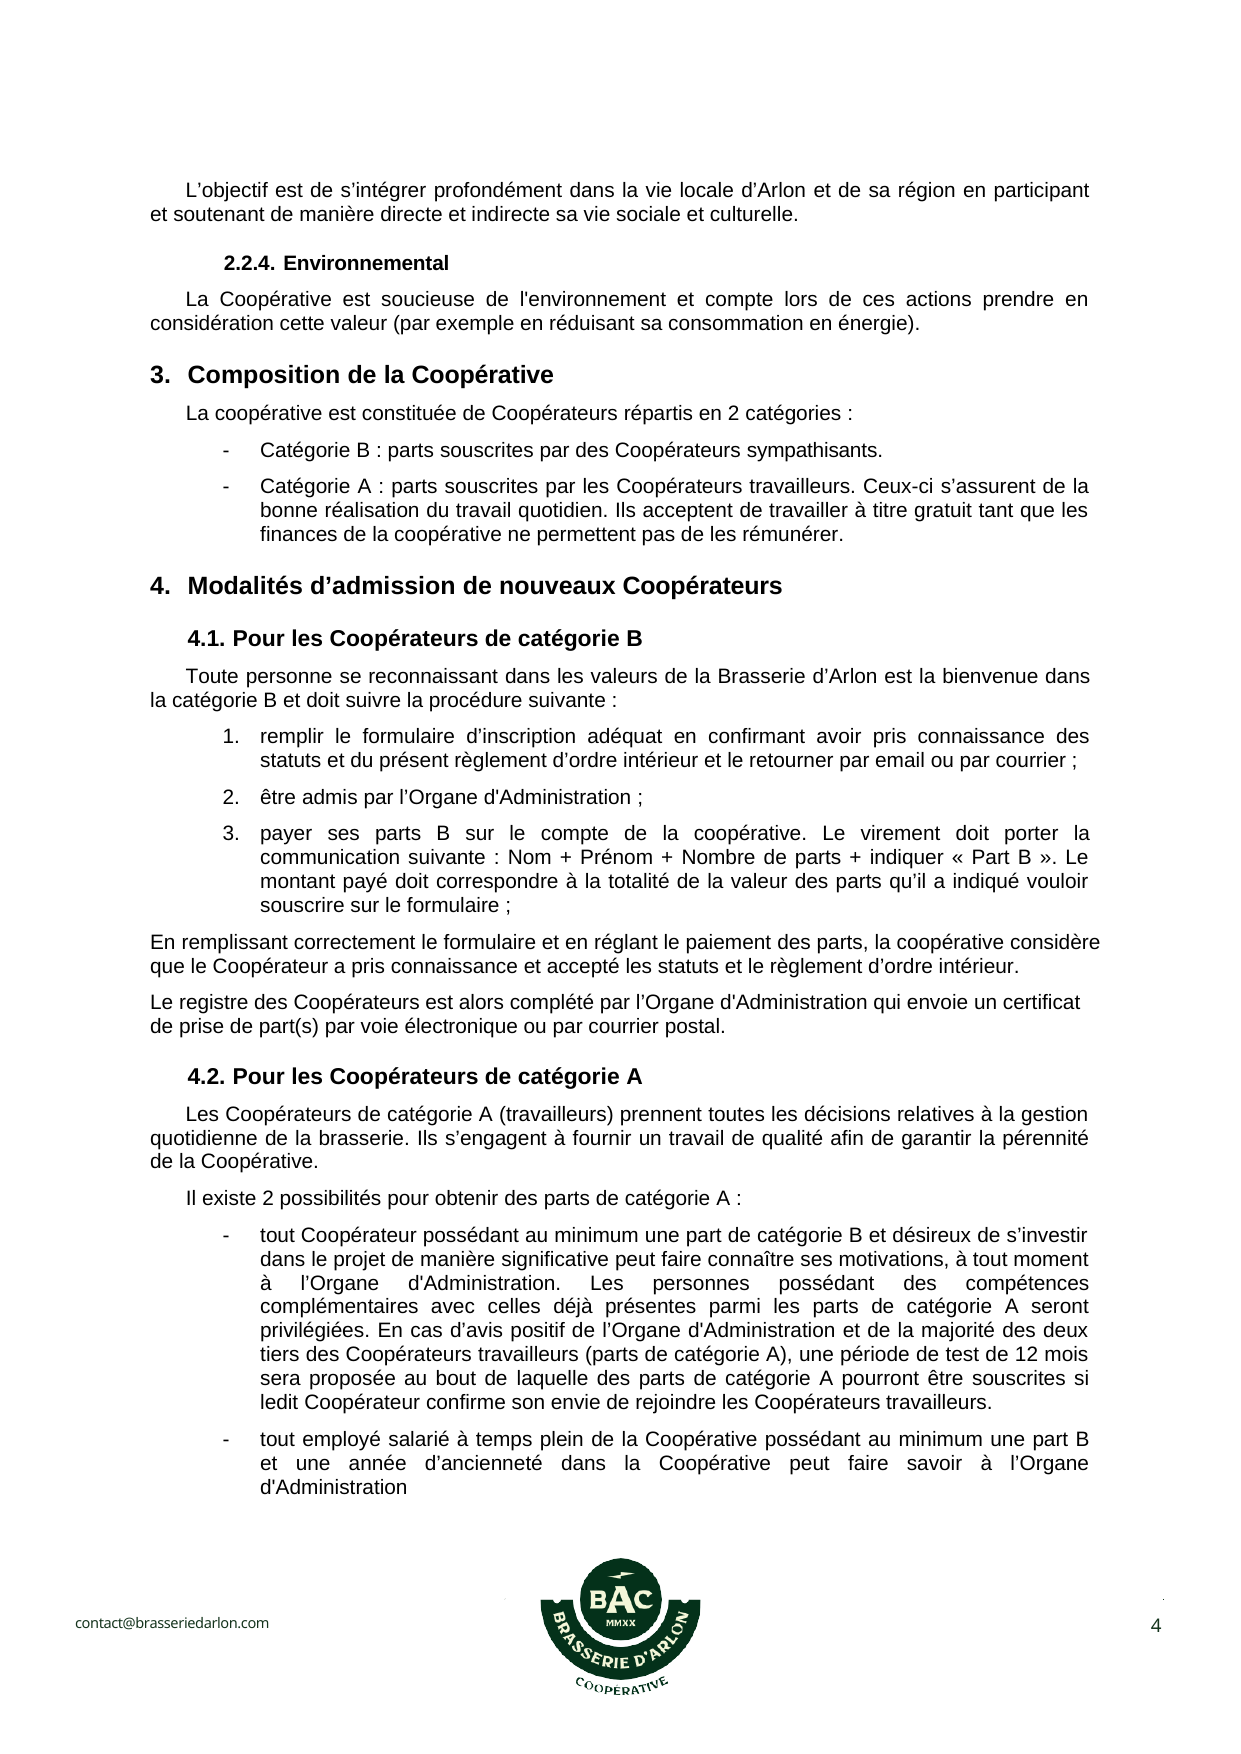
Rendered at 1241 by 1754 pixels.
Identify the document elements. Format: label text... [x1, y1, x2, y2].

list tout Coopérateur possédant au minimum une part de catégorie B et désireux de s’investir dans le projet de manière significative peut faire connaître ses motivations, à tout moment à l’Organe d'Administration. Les personnes possédant des compétences complémentaires avec celles déjà présentes parmi les parts de catégorie A seront privilégiées. En cas d’avis positif de l’Organe d'Administration et de la majorité des deux tiers des Coopérateurs travailleurs (parts de catégorie A), une période de test de 12 mois sera proposée au bout de laquelle des parts de catégorie A pourront être souscrites si ledit Coopérateur confirme son envie de rejoindre les Coopérateurs travailleurs. [222, 1222, 1089, 1414]
subtitle Environnemental [224, 250, 1103, 274]
text La coopérative est constituée de Coopérateurs répartis en 2 catégories : [186, 401, 1103, 425]
text En remplissant correctement le formulaire et en réglant le paiement des parts, la coopérative considère que le Coopérateur a pris connaissance et accepté les statuts et le règlement d’ordre intérieur. [150, 929, 1103, 977]
text L’objectif est de s’intégrer profondément dans la vie locale d’Arlon et de sa région en participant et soutenant de manière directe et indirecte sa vie sociale et culturelle. [150, 178, 1090, 226]
list Catégorie B : parts souscrites par des Coopérateurs sympathisants. [222, 438, 1103, 462]
text Les Coopérateurs de catégorie A (travailleurs) prennent toutes les décisions relatives à la gestion quotidienne de la brasserie. Ils s’engagent à fournir un travail de qualité afin de garantir la pérennité de la Coopérative. [150, 1101, 1089, 1173]
text Toute personne se reconnaissant dans les valeurs de la Brasserie d’Arlon est la bienvenue dans la catégorie B et doit suivre la procédure suivante : [150, 664, 1091, 712]
text La Coopérative est soucieuse de l'environnement et compte lors de ces actions prendre en considération cette valeur (par exemple en réduisant sa consommation en énergie). [150, 287, 1090, 335]
list être admis par l’Organe d'Administration ; [222, 785, 1103, 809]
list tout employé salarié à temps plein de la Coopérative possédant au minimum une part B et une année d’ancienneté dans la Coopérative peut faire savoir à l’Organe d'Administration [222, 1427, 1090, 1498]
subtitle Pour les Coopérateurs de catégorie B [187, 625, 1103, 651]
list remplir le formulaire d’inscription adéquat en confirmant avoir pris connaissance des statuts et du présent règlement d’ordre intérieur et le retourner par email ou par courrier ; [222, 724, 1089, 772]
subtitle Composition de la Coopérative [150, 360, 1103, 389]
list Catégorie A : parts souscrites par les Coopérateurs travailleurs. Ceux-ci s’assurent de la bonne réalisation du travail quotidien. Ils acceptent de travailler à titre gratuit tant que les finances de la coopérative ne permettent pas de les rémunérer. [222, 474, 1090, 546]
list payer ses parts B sur le compte de la coopérative. Le virement doit porter la communication suivante : Nom + Prénom + Nombre de parts + indiquer « Part B ». Le montant payé doit correspondre à la totalité de la valeur des parts qu’il a indiqué vouloir souscrire sur le formulaire ; [222, 821, 1090, 917]
text Il existe 2 possibilités pour obtenir des parts de catégorie A : [186, 1186, 1103, 1210]
subtitle Modalités d’admission de nouveaux Coopérateurs [150, 571, 1103, 600]
text Le registre des Coopérateurs est alors complété par l’Organe d'Administration qui envoie un certificat de prise de part(s) par voie électronique ou par courrier postal. [150, 990, 1102, 1038]
picture [540, 1558, 701, 1695]
subtitle Pour les Coopérateurs de catégorie A [187, 1063, 1103, 1089]
